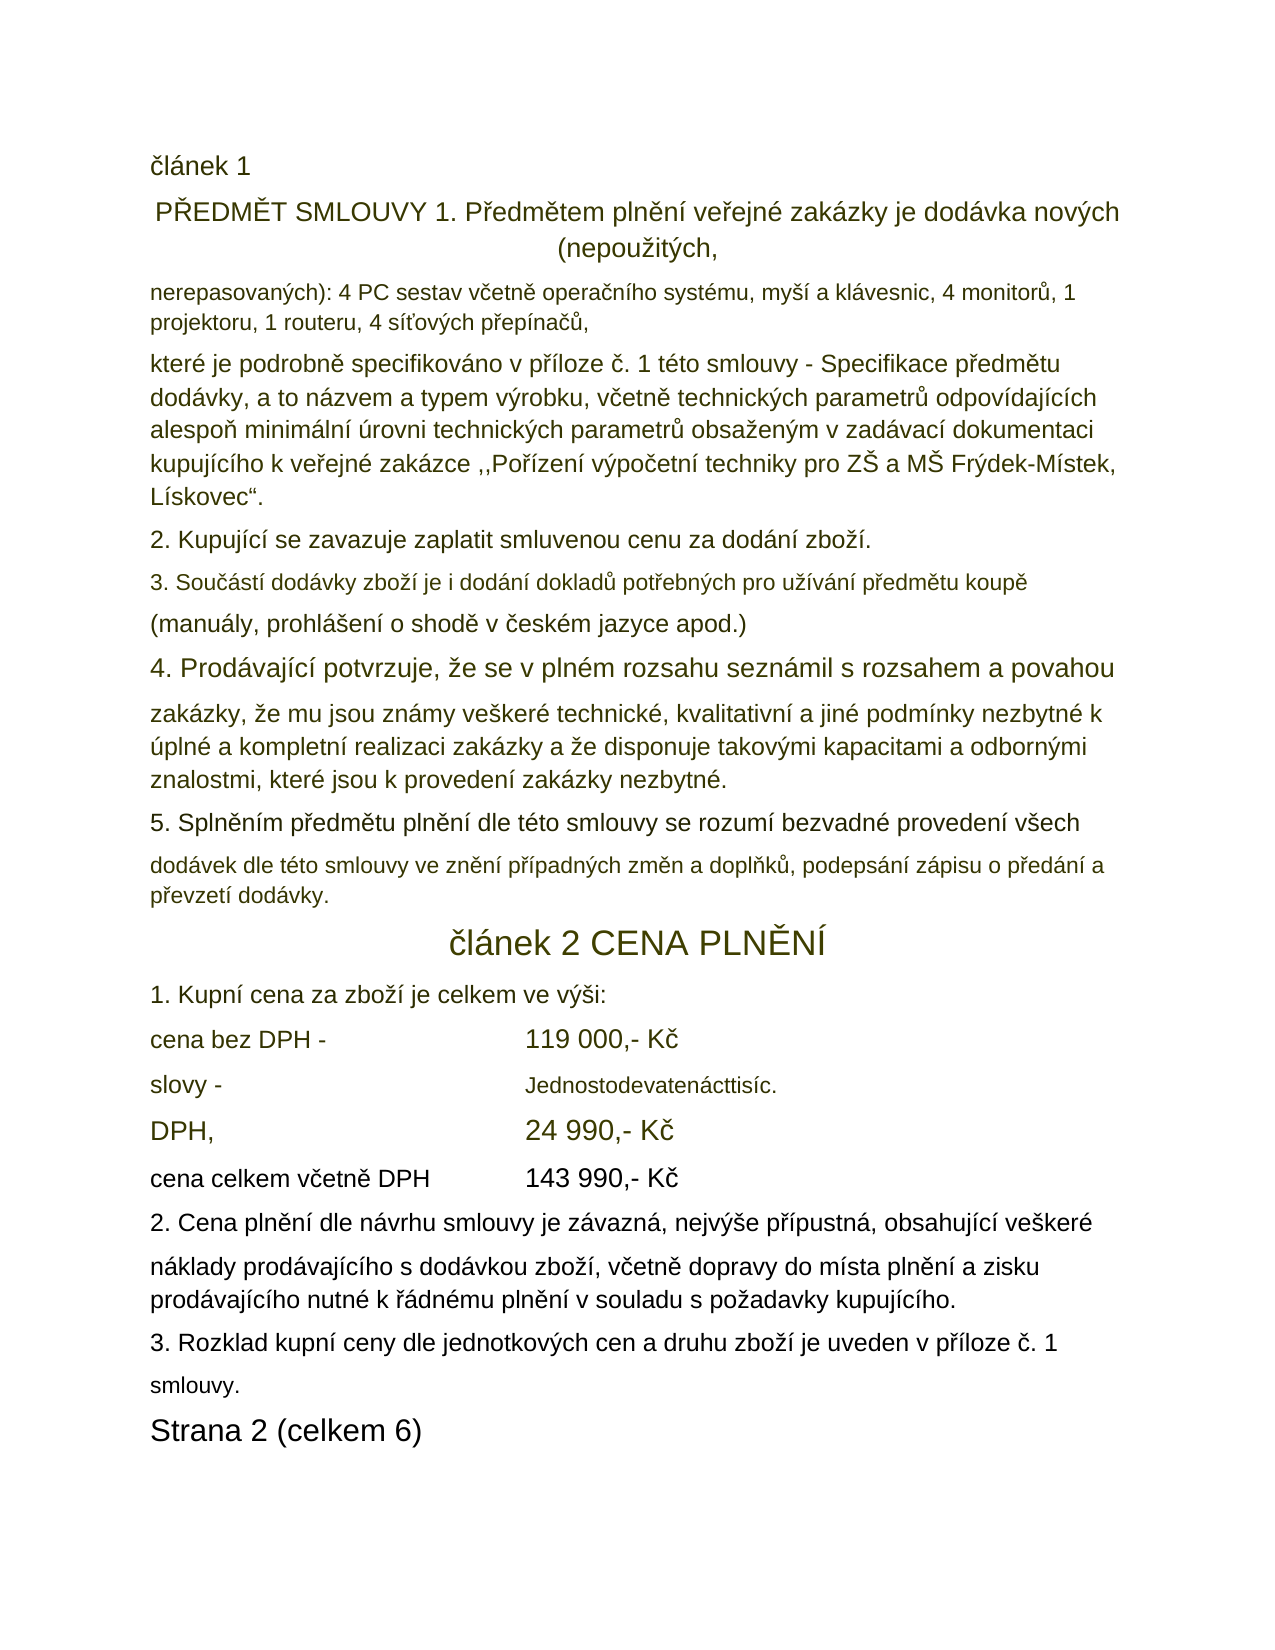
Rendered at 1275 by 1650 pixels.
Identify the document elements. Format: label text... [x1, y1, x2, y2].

text dodávek dle této smlouvy ve znění případných změn a doplňků, podepsání zápisu o předání a převzetí dodávky. [150, 852, 1125, 908]
text 2. Cena plnění dle návrhu smlouvy je závazná, nejvýše přípustná, obsahující veškeré [150, 1208, 1125, 1237]
text článek 1 [150, 150, 1125, 181]
text cena bez DPH - 119 000,- Kč [150, 1023, 1125, 1054]
text článek 2 CENA PLNĚNÍ [150, 923, 1125, 963]
text 1. Kupní cena za zboží je celkem ve výši: [150, 980, 1125, 1008]
text slovy - Jednostodevatenácttisíc. [150, 1069, 1125, 1098]
text (manuály, prohlášení o shodě v českém jazyce apod.) [150, 609, 1125, 638]
text smlouvy. [150, 1372, 1125, 1398]
text 5. Splněním předmětu plnění dle této smlouvy se rozumí bezvadné provedení všech [150, 808, 1125, 837]
text Strana 2 (celkem 6) [150, 1412, 1125, 1448]
text 4. Prodávající potvrzuje, že se v plném rozsahu seznámil s rozsahem a povahou [150, 652, 1125, 684]
text 3. Rozklad kupní ceny dle jednotkových cen a druhu zboží je uveden v příloze č. 1 [150, 1328, 1125, 1357]
text náklady prodávajícího s dodávkou zboží, včetně dopravy do místa plnění a zisku prodávajícího nutné k řádnému plnění v souladu s požadavky kupujícího. [150, 1252, 1125, 1313]
text cena celkem včetně DPH 143 990,- Kč [150, 1162, 1125, 1193]
text 3. Součástí dodávky zboží je i dodání dokladů potřebných pro užívání předmětu koupě [150, 568, 1125, 595]
text 2. Kupující se zavazuje zaplatit smluvenou cenu za dodání zboží. [150, 525, 1125, 554]
text nerepasovaných): 4 PC sestav včetně operačního systému, myší a klávesnic, 4 monitorů, 1 projektoru, 1 routeru, 4 síťových přepínačů, [150, 279, 1125, 335]
text PŘEDMĚT SMLOUVY 1. Předmětem plnění veřejné zakázky je dodávka nových (nepoužitých, [150, 196, 1125, 263]
text které je podrobně specifikováno v příloze č. 1 této smlouvy - Specifikace předmětu dodávky, a to názvem a typem výrobku, včetně technických parametrů odpovídajících alespoň minimální úrovni technických parametrů obsaženým v zadávací dokumentaci kupujícího k veřejné zakázce ,,Pořízení výpočetní techniky pro ZŠ a MŠ Frýdek-Místek, Lískovec“. [150, 349, 1125, 510]
text zakázky, že mu jsou známy veškeré technické, kvalitativní a jiné podmínky nezbytné k úplné a kompletní realizaci zakázky a že disponuje takovými kapacitami a odbornými znalostmi, které jsou k provedení zakázky nezbytné. [150, 699, 1125, 794]
text DPH, 24 990,- Kč [150, 1113, 1125, 1147]
